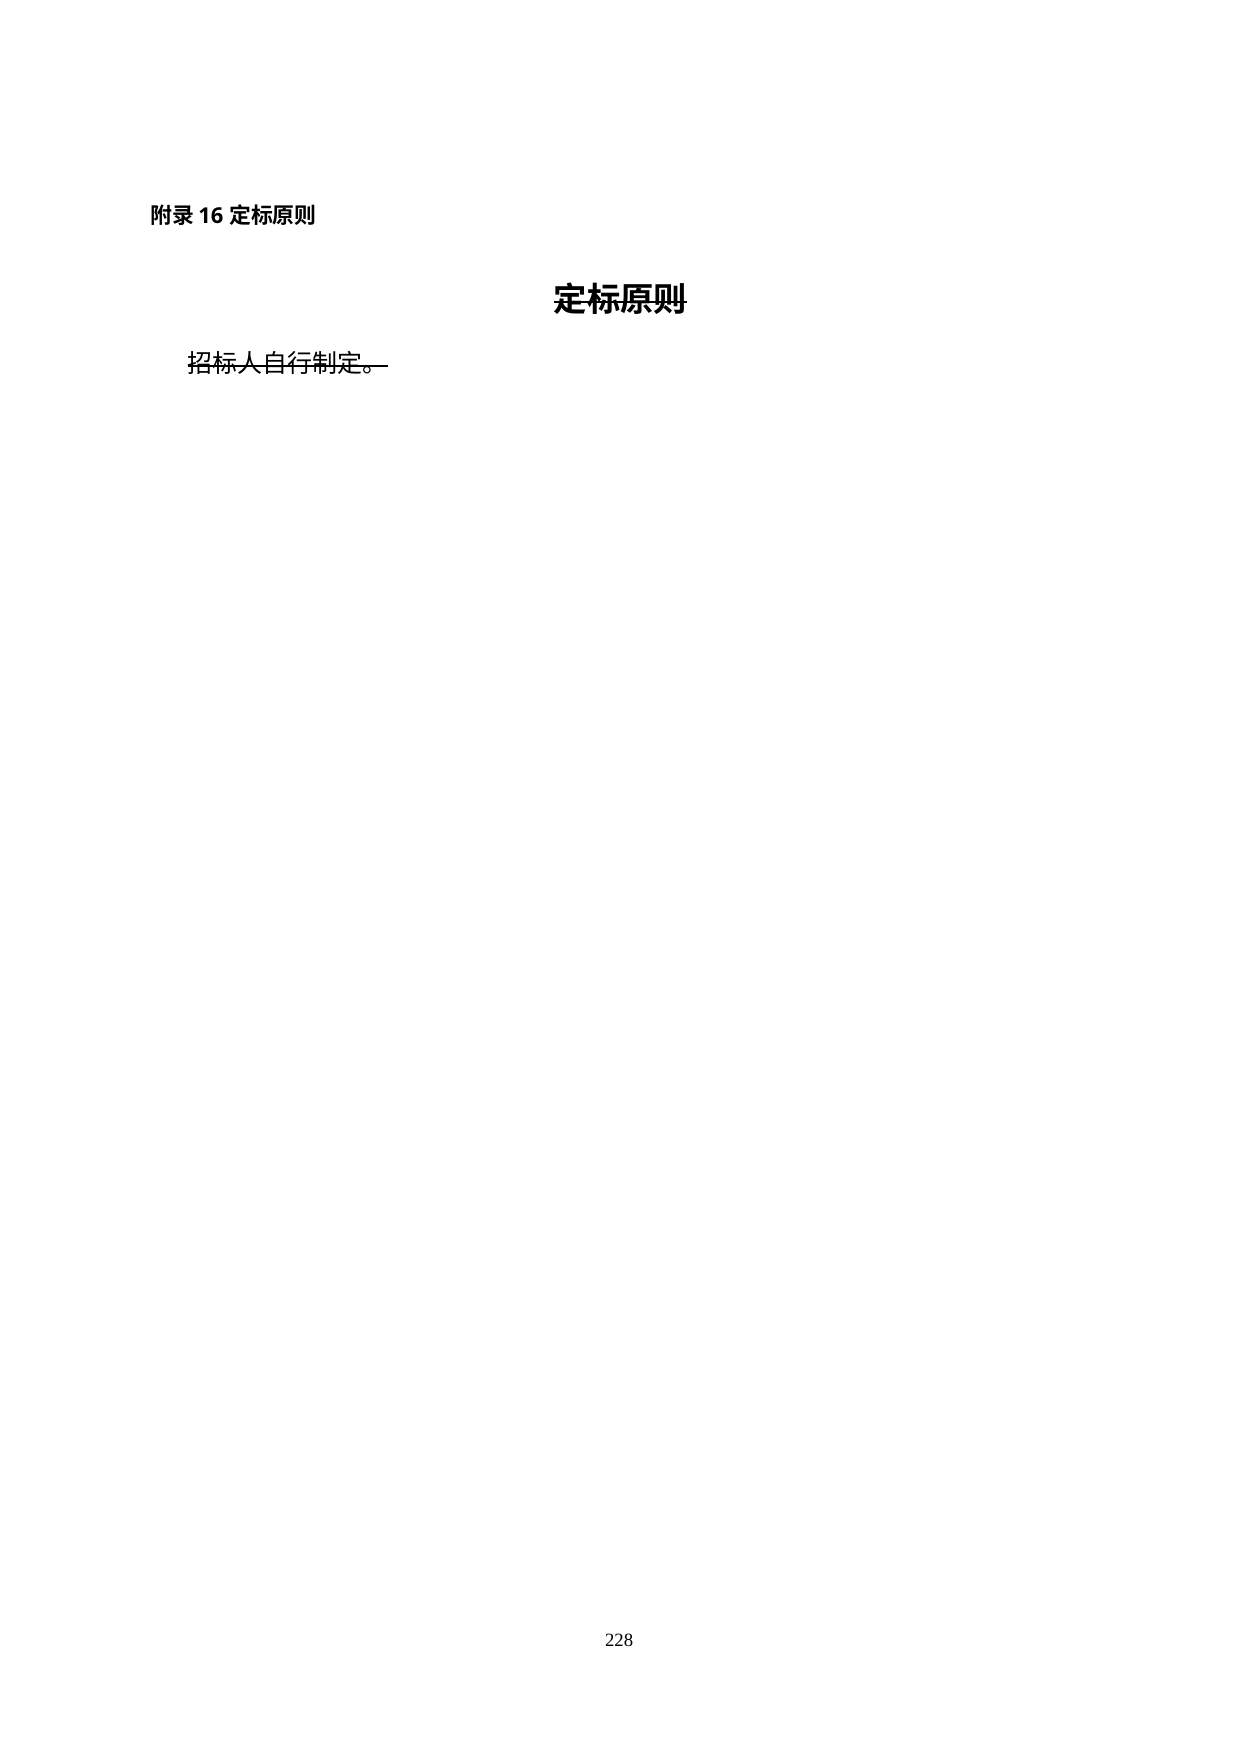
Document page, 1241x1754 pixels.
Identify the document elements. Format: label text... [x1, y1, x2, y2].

text 招标人自行制定。 [150, 329, 1090, 394]
subtitle 附录16 定标原则 [150, 197, 1090, 230]
text 定标原则 [150, 264, 1090, 329]
